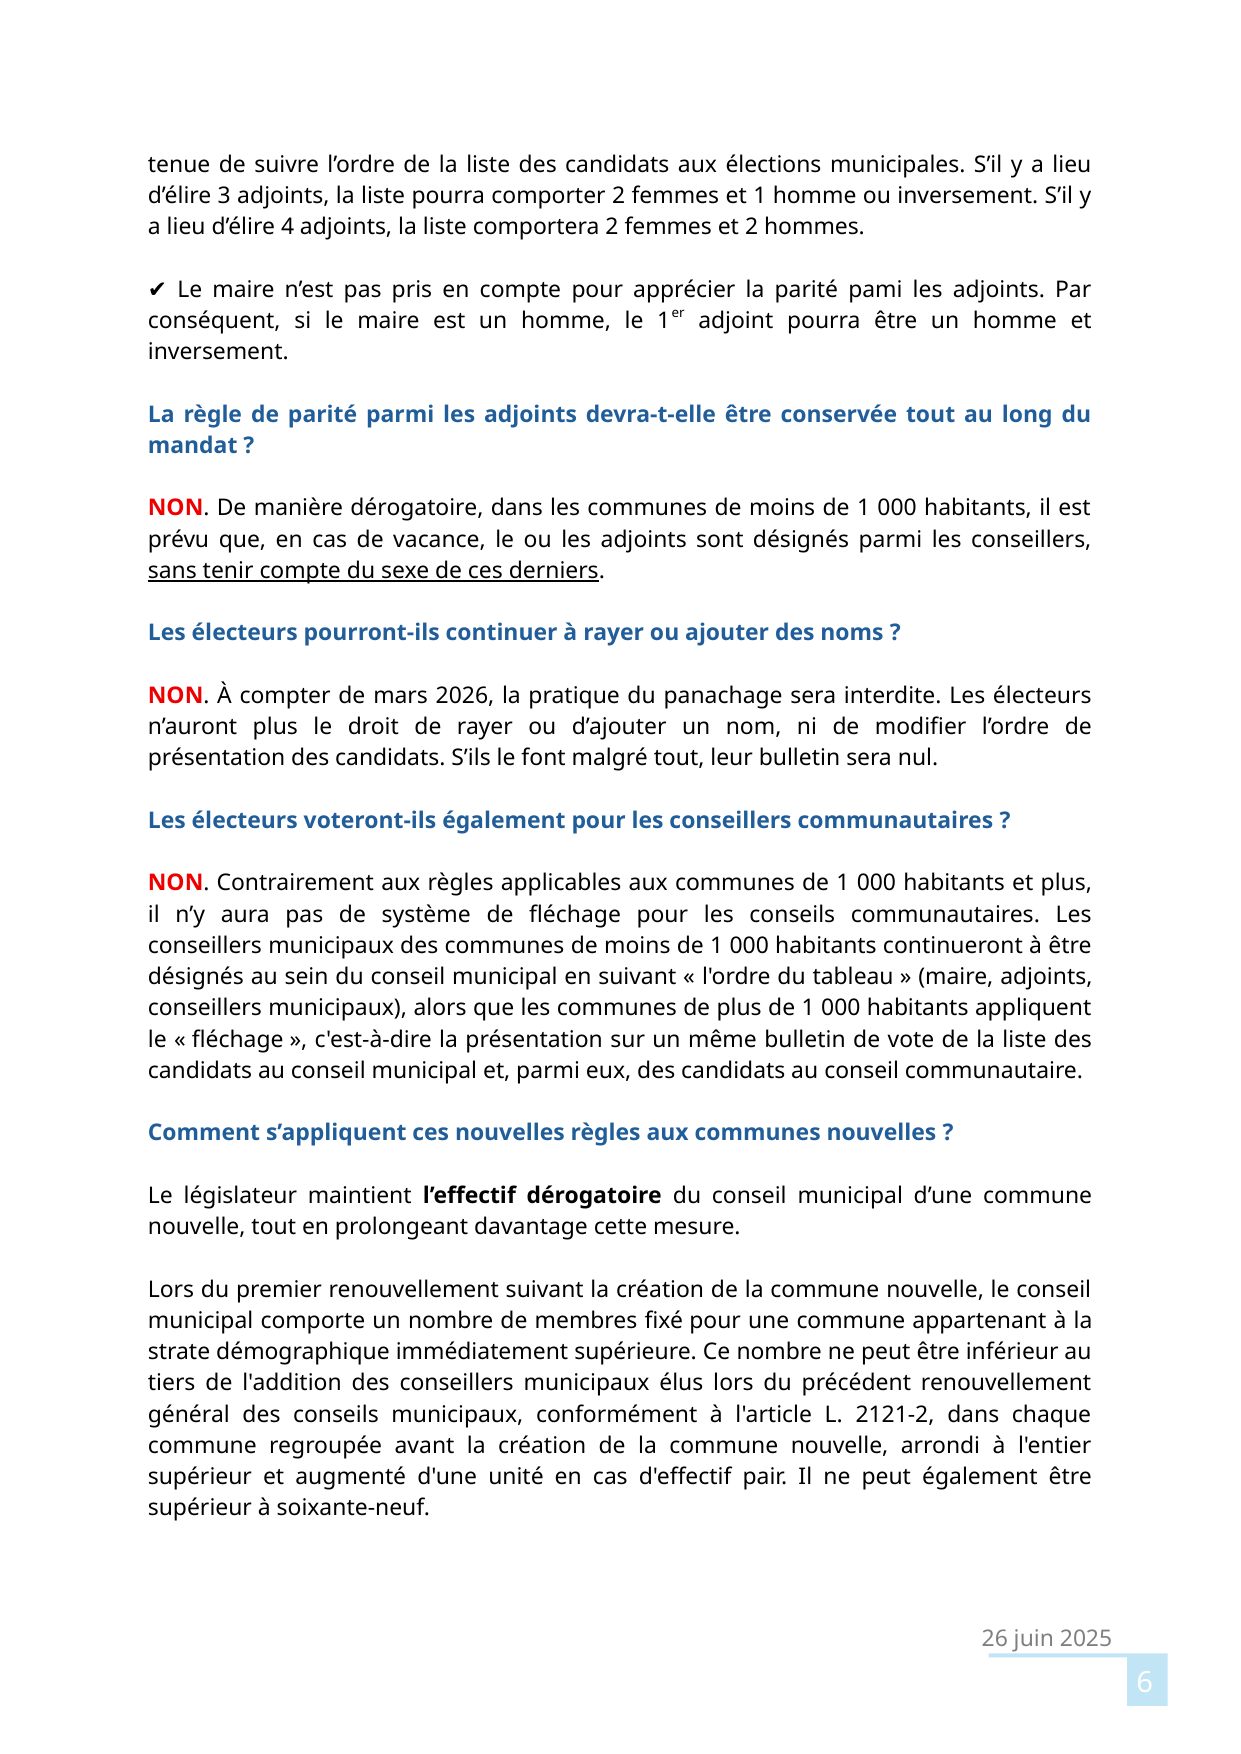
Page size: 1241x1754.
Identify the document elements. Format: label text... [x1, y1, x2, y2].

text NON. À compter de mars 2026, la pratique du panachage sera interdite. Les électeurs n’auront plus le droit de rayer ou d’ajouter un nom, ni de modifier l’ordre de présentation des candidats. S’ils le font malgré tout, leur bulletin sera nul. [148, 679, 1093, 773]
text Comment s’appliquent ces nouvelles règles aux communes nouvelles ? [148, 1116, 1093, 1148]
text Le législateur maintient l’effectif dérogatoire du conseil municipal d’une commune nouvelle, tout en prolongeant davantage cette mesure. [148, 1179, 1093, 1241]
text Les électeurs pourront-ils continuer à rayer ou ajouter des noms ? [148, 616, 1093, 648]
text ✔️ Le maire n’est pas pris en compte pour apprécier la parité pami les adjoints. Par conséquent, si le maire est un homme, le 1er adjoint pourra être un homme et inversement. [148, 273, 1093, 366]
text La règle de parité parmi les adjoints devra-t-elle être conservée tout au long du mandat ? [148, 398, 1093, 460]
text NON. Contrairement aux règles applicables aux communes de 1 000 habitants et plus, il n’y aura pas de système de fléchage pour les conseils communautaires. Les conseillers municipaux des communes de moins de 1 000 habitants continueront à être désignés au sein du conseil municipal en suivant « l'ordre du tableau » (maire, adjoints, conseillers municipaux), alors que les communes de plus de 1 000 habitants appliquent le « fléchage », c'est-à-dire la présentation sur un même bulletin de vote de la liste des candidats au conseil municipal et, parmi eux, des candidats au conseil communautaire. [148, 866, 1093, 1085]
text Les électeurs voteront-ils également pour les conseillers communautaires ? [148, 804, 1093, 835]
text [148, 148, 1093, 241]
text Lors du premier renouvellement suivant la création de la commune nouvelle, le conseil municipal comporte un nombre de membres fixé pour une commune appartenant à la strate démographique immédiatement supérieure. Ce nombre ne peut être inférieur au tiers de l'addition des conseillers municipaux élus lors du précédent renouvellement général des conseils municipaux, conformément à l'article L. 2121-2, dans chaque commune regroupée avant la création de la commune nouvelle, arrondi à l'entier supérieur et augmenté d'une unité en cas d'effectif pair. Il ne peut également être supérieur à soixante-neuf. [148, 1273, 1093, 1523]
text NON. De manière dérogatoire, dans les communes de moins de 1 000 habitants, il est prévu que, en cas de vacance, le ou les adjoints sont désignés parmi les conseillers, sans tenir compte du sexe de ces derniers. [148, 491, 1093, 585]
